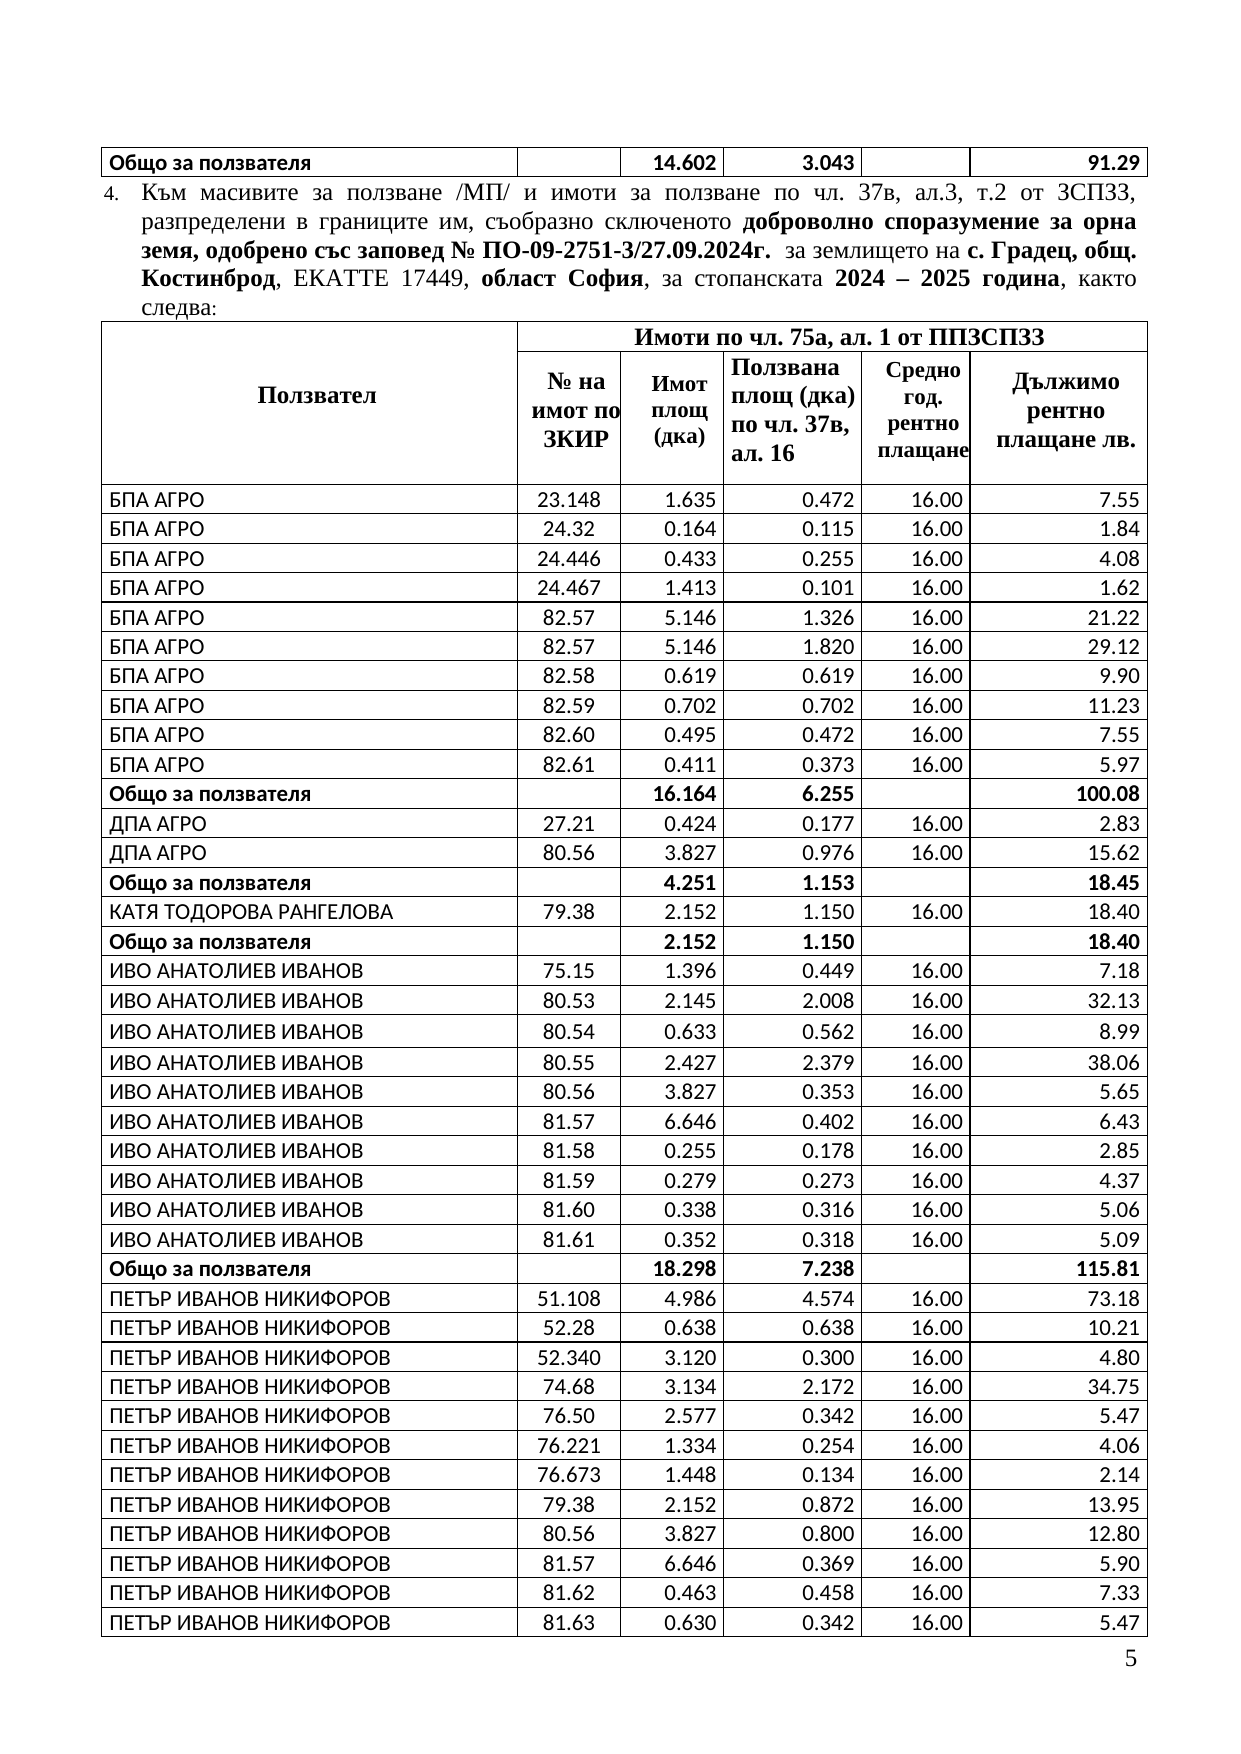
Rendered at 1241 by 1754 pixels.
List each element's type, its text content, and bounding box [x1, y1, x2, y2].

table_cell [102, 1608, 517, 1636]
table_cell 3.120 [621, 1343, 723, 1371]
table_cell 18.45 [971, 868, 1147, 896]
table_cell 2.427 [621, 1048, 723, 1076]
table_cell 16.00 [862, 1136, 969, 1164]
table_cell 16.00 [862, 1519, 969, 1548]
table_cell 81.60 [518, 1195, 620, 1223]
table_cell БПА АГРО [102, 603, 517, 631]
table_cell 18.40 [971, 927, 1147, 955]
table_cell 80.54 [518, 1015, 620, 1047]
table_cell 16.00 [862, 1490, 969, 1518]
table_cell 80.53 [518, 986, 620, 1014]
table_cell 16.00 [862, 603, 969, 631]
table_cell БПА АГРО [102, 573, 517, 601]
table_cell 0.101 [724, 573, 861, 601]
table_cell 52.340 [518, 1343, 620, 1371]
table_cell 0.619 [621, 661, 723, 690]
table_cell 4.80 [971, 1343, 1147, 1371]
table_cell [862, 779, 969, 808]
table_cell Общо за ползвателя [102, 1254, 517, 1282]
table_cell 16.00 [862, 897, 969, 926]
table_cell ИВО АНАТОЛИЕВ ИВАНОВ [102, 1136, 517, 1164]
table_cell Средно год. рентно плащане [862, 352, 969, 483]
table_cell ИВО АНАТОЛИЕВ ИВАНОВ [102, 1015, 517, 1047]
table_cell 16.00 [862, 838, 969, 867]
table_cell БПА АГРО [102, 691, 517, 719]
table_cell ИВО АНАТОЛИЕВ ИВАНОВ [102, 1077, 517, 1106]
table_cell ИВО АНАТОЛИЕВ ИВАНОВ [102, 1107, 517, 1135]
table_cell 115.81 [971, 1254, 1147, 1282]
table_cell 0.352 [621, 1225, 723, 1253]
table_cell 16.00 [862, 1431, 969, 1459]
table_cell 0.115 [724, 514, 861, 542]
table_cell 0.619 [724, 661, 861, 690]
table_cell 0.254 [724, 1431, 861, 1459]
list Към масивите за ползване /МП/ и имоти за ползване по чл. 37в, ал.3, т.2 от ЗСПЗЗ, разпределени в границите им, съобразно сключеното доброволно споразумение за орна земя, одобрено със заповед № ПО-09-2751-3/27.09.2024г. за землището на с. Градец, общ. Костинброд, ЕКАТТЕ 17449, област София, за стопанската 2024 – 2025 година, както следва: [103, 177, 1137, 321]
table_cell 6.646 [621, 1549, 723, 1577]
table_cell 0.449 [724, 956, 861, 984]
table_cell БПА АГРО [102, 544, 517, 572]
table_cell ПЕТЪР ИВАНОВ НИКИФОРОВ [102, 1343, 517, 1371]
table_cell 0.702 [724, 691, 861, 719]
table_cell 1.62 [971, 573, 1147, 601]
table_cell 7.18 [971, 956, 1147, 984]
table_cell ИВО АНАТОЛИЕВ ИВАНОВ [102, 986, 517, 1014]
table_cell 2.152 [621, 897, 723, 926]
table_cell 0.463 [621, 1578, 723, 1607]
table_cell БПА АГРО [102, 661, 517, 690]
table_cell ПЕТЪР ИВАНОВ НИКИФОРОВ [102, 1313, 517, 1341]
table_cell 5.06 [971, 1195, 1147, 1223]
table_cell 4.251 [621, 868, 723, 896]
table_cell 16.00 [862, 1195, 969, 1223]
table_cell 5.47 [971, 1401, 1147, 1430]
table_cell 7.33 [971, 1578, 1147, 1607]
table_cell 0.472 [724, 485, 861, 513]
table_cell 0.630 [621, 1608, 723, 1636]
table_cell Общо за ползвателя [102, 868, 517, 896]
table_cell 0.702 [621, 691, 723, 719]
table_cell ИВО АНАТОЛИЕВ ИВАНОВ [102, 1166, 517, 1194]
table_cell 82.58 [518, 661, 620, 690]
table_cell 51.108 [518, 1284, 620, 1312]
table_cell БПА АГРО [102, 514, 517, 542]
table_cell 16.164 [621, 779, 723, 808]
table_cell 16.00 [862, 956, 969, 984]
table_cell ИВО АНАТОЛИЕВ ИВАНОВ [102, 1048, 517, 1076]
table_cell 16.00 [862, 1077, 969, 1106]
table_cell 0.164 [621, 514, 723, 542]
table_cell 0.976 [724, 838, 861, 867]
table_cell ПЕТЪР ИВАНОВ НИКИФОРОВ [102, 1460, 517, 1489]
table_cell 5.90 [971, 1549, 1147, 1577]
table_cell 0.342 [724, 1401, 861, 1430]
table_cell 80.56 [518, 1077, 620, 1106]
table_cell 6.43 [971, 1107, 1147, 1135]
table_cell 1.448 [621, 1460, 723, 1489]
table_cell 81.63 [518, 1608, 620, 1636]
table_cell 2.14 [971, 1460, 1147, 1489]
table_cell 81.57 [518, 1549, 620, 1577]
table_cell 16.00 [862, 661, 969, 690]
table_cell 7.55 [971, 720, 1147, 749]
table_cell 4.574 [724, 1284, 861, 1312]
table_cell 82.59 [518, 691, 620, 719]
table_cell 15.62 [971, 838, 1147, 867]
table_cell 1.413 [621, 573, 723, 601]
table_cell 3.134 [621, 1372, 723, 1400]
table_cell 1.635 [621, 485, 723, 513]
table_cell 24.467 [518, 573, 620, 601]
table_cell 4.37 [971, 1166, 1147, 1194]
table_cell 76.50 [518, 1401, 620, 1430]
table_cell [518, 779, 620, 808]
table_cell 16.00 [862, 691, 969, 719]
table_cell 82.57 [518, 603, 620, 631]
table_cell ИВО АНАТОЛИЕВ ИВАНОВ [102, 956, 517, 984]
table_cell 10.21 [971, 1313, 1147, 1341]
table_cell 1.334 [621, 1431, 723, 1459]
table_cell Дължимо рентно плащане лв. [971, 352, 1147, 483]
table_cell [518, 1254, 620, 1282]
table_cell 0.562 [724, 1015, 861, 1047]
table_cell 91.29 [971, 148, 1147, 176]
table_cell ПЕТЪР ИВАНОВ НИКИФОРОВ [102, 1431, 517, 1459]
table_cell 16.00 [862, 1015, 969, 1047]
table_cell 0.424 [621, 809, 723, 837]
table_cell 2.379 [724, 1048, 861, 1076]
table_cell № на имот по ЗКИР [518, 352, 620, 483]
table_cell 16.00 [862, 1608, 969, 1636]
table_cell 0.178 [724, 1136, 861, 1164]
table_cell 80.56 [518, 838, 620, 867]
table_cell 0.369 [724, 1549, 861, 1577]
table_cell 16.00 [862, 809, 969, 837]
table_cell 80.55 [518, 1048, 620, 1076]
table_cell 4.08 [971, 544, 1147, 572]
table_cell [862, 1254, 969, 1282]
table_cell 34.75 [971, 1372, 1147, 1400]
table_cell 5.09 [971, 1225, 1147, 1253]
table_cell 0.638 [724, 1313, 861, 1341]
table_cell 75.15 [518, 956, 620, 984]
table_cell 23.148 [518, 485, 620, 513]
table_cell 16.00 [862, 1578, 969, 1607]
table_cell 16.00 [862, 720, 969, 749]
table_cell 5.65 [971, 1077, 1147, 1106]
table_cell 5.146 [621, 603, 723, 631]
table_cell 0.316 [724, 1195, 861, 1223]
table_cell Общо за ползвателя [102, 148, 517, 176]
table_cell 1.153 [724, 868, 861, 896]
table_cell 16.00 [862, 750, 969, 778]
table_cell 0.373 [724, 750, 861, 778]
table_cell 81.62 [518, 1578, 620, 1607]
table_cell 0.411 [621, 750, 723, 778]
table_cell 74.68 [518, 1372, 620, 1400]
table_cell 2.145 [621, 986, 723, 1014]
table_cell 0.872 [724, 1490, 861, 1518]
table_cell 0.300 [724, 1343, 861, 1371]
table_cell БПА АГРО [102, 485, 517, 513]
table_cell 0.318 [724, 1225, 861, 1253]
table_cell 24.446 [518, 544, 620, 572]
table_cell КАТЯ ТОДОРОВА РАНГЕЛОВА [102, 897, 517, 926]
table_cell ПЕТЪР ИВАНОВ НИКИФОРОВ [102, 1519, 517, 1548]
table_cell 32.13 [971, 986, 1147, 1014]
table_cell 7.238 [724, 1254, 861, 1282]
table_cell 6.646 [621, 1107, 723, 1135]
table_cell Имот площ (дка) [621, 352, 723, 483]
table_cell 0.800 [724, 1519, 861, 1548]
table_cell 0.495 [621, 720, 723, 749]
table_cell 29.12 [971, 632, 1147, 660]
table_cell 79.38 [518, 897, 620, 926]
table_cell 16.00 [862, 485, 969, 513]
table_cell 81.57 [518, 1107, 620, 1135]
table_cell [518, 148, 620, 176]
table_cell 16.00 [862, 573, 969, 601]
table_cell 16.00 [862, 1048, 969, 1076]
table_cell 73.18 [971, 1284, 1147, 1312]
table_cell 6.255 [724, 779, 861, 808]
table_cell 0.342 [724, 1608, 861, 1636]
table_cell 0.279 [621, 1166, 723, 1194]
table_cell ДПА АГРО [102, 838, 517, 867]
table_cell 16.00 [862, 1401, 969, 1430]
table_cell 76.673 [518, 1460, 620, 1489]
table_cell Ползвана площ (дка) по чл. 37в, ал. 16 [724, 352, 861, 483]
table_cell ИВО АНАТОЛИЕВ ИВАНОВ [102, 1225, 517, 1253]
table_cell 100.08 [971, 779, 1147, 808]
table_cell 5.47 [971, 1608, 1147, 1636]
table_cell 2.85 [971, 1136, 1147, 1164]
table_cell БПА АГРО [102, 750, 517, 778]
table_cell 2.577 [621, 1401, 723, 1430]
table_cell 16.00 [862, 1166, 969, 1194]
table_cell [862, 927, 969, 955]
table_cell 2.008 [724, 986, 861, 1014]
table_cell 12.80 [971, 1519, 1147, 1548]
table_cell 11.23 [971, 691, 1147, 719]
table_cell ИВО АНАТОЛИЕВ ИВАНОВ [102, 1195, 517, 1223]
table_cell ПЕТЪР ИВАНОВ НИКИФОРОВ [102, 1578, 517, 1607]
table_cell 16.00 [862, 1225, 969, 1253]
table_cell 4.986 [621, 1284, 723, 1312]
table_cell 5.146 [621, 632, 723, 660]
table_cell 0.273 [724, 1166, 861, 1194]
table_cell 7.55 [971, 485, 1147, 513]
table_cell ПЕТЪР ИВАНОВ НИКИФОРОВ [102, 1372, 517, 1400]
table_cell 16.00 [862, 514, 969, 542]
table_cell 16.00 [862, 1107, 969, 1135]
table_cell 79.38 [518, 1490, 620, 1518]
table_cell 1.326 [724, 603, 861, 631]
table_cell 16.00 [862, 1313, 969, 1341]
table_cell 18.298 [621, 1254, 723, 1282]
table_cell 76.221 [518, 1431, 620, 1459]
table_cell 1.84 [971, 514, 1147, 542]
table_cell 0.255 [724, 544, 861, 572]
table_cell 81.59 [518, 1166, 620, 1194]
table_cell 0.633 [621, 1015, 723, 1047]
table_cell 0.353 [724, 1077, 861, 1106]
table_cell 16.00 [862, 1343, 969, 1371]
table_cell БПА АГРО [102, 632, 517, 660]
table_cell 38.06 [971, 1048, 1147, 1076]
table_cell 1.150 [724, 897, 861, 926]
table_cell Общо за ползвателя [102, 779, 517, 808]
table_cell 16.00 [862, 1549, 969, 1577]
table_cell 2.83 [971, 809, 1147, 837]
table_header Ползвател [102, 322, 517, 483]
table_cell 3.827 [621, 838, 723, 867]
table_cell [862, 868, 969, 896]
table_cell 80.56 [518, 1519, 620, 1548]
table_cell 0.402 [724, 1107, 861, 1135]
table_cell 81.58 [518, 1136, 620, 1164]
table_cell ПЕТЪР ИВАНОВ НИКИФОРОВ [102, 1401, 517, 1430]
table_cell 16.00 [862, 544, 969, 572]
table_cell 4.06 [971, 1431, 1147, 1459]
table_cell 82.61 [518, 750, 620, 778]
table_cell 0.638 [621, 1313, 723, 1341]
table_cell Общо за ползвателя [102, 927, 517, 955]
table_cell 0.338 [621, 1195, 723, 1223]
table_cell 82.57 [518, 632, 620, 660]
table_cell 3.827 [621, 1077, 723, 1106]
table_cell 52.28 [518, 1313, 620, 1341]
table_cell 27.21 [518, 809, 620, 837]
table_cell [862, 148, 969, 176]
table_cell 81.61 [518, 1225, 620, 1253]
table_cell 2.152 [621, 927, 723, 955]
table_cell 1.396 [621, 956, 723, 984]
table_cell 0.134 [724, 1460, 861, 1489]
table_cell 16.00 [862, 1460, 969, 1489]
table_cell БПА АГРО [102, 720, 517, 749]
table_cell 18.40 [971, 897, 1147, 926]
table_cell ПЕТЪР ИВАНОВ НИКИФОРОВ [102, 1284, 517, 1312]
table_cell 1.820 [724, 632, 861, 660]
table_cell 2.172 [724, 1372, 861, 1400]
table_cell 0.472 [724, 720, 861, 749]
table_cell 0.433 [621, 544, 723, 572]
table_cell 16.00 [862, 986, 969, 1014]
table_cell 16.00 [862, 1284, 969, 1312]
table_cell 1.150 [724, 927, 861, 955]
table_cell 0.458 [724, 1578, 861, 1607]
table_cell ПЕТЪР ИВАНОВ НИКИФОРОВ [102, 1490, 517, 1518]
table_cell 14.602 [621, 148, 723, 176]
table_cell 3.043 [724, 148, 861, 176]
table_cell 16.00 [862, 1372, 969, 1400]
table_cell 0.255 [621, 1136, 723, 1164]
table_cell 16.00 [862, 632, 969, 660]
table_cell 13.95 [971, 1490, 1147, 1518]
table_cell 5.97 [971, 750, 1147, 778]
table_cell [518, 927, 620, 955]
table_cell 21.22 [971, 603, 1147, 631]
table_cell 9.90 [971, 661, 1147, 690]
table_cell ДПА АГРО [102, 809, 517, 837]
table_cell 8.99 [971, 1015, 1147, 1047]
table_cell 0.177 [724, 809, 861, 837]
table_cell 24.32 [518, 514, 620, 542]
table_cell 2.152 [621, 1490, 723, 1518]
table_cell ПЕТЪР ИВАНОВ НИКИФОРОВ [102, 1549, 517, 1577]
table_cell [518, 868, 620, 896]
table_header Имоти по чл. 75а, ал. 1 от ППЗСПЗЗ [518, 322, 1147, 351]
table_cell 82.60 [518, 720, 620, 749]
table_cell 3.827 [621, 1519, 723, 1548]
